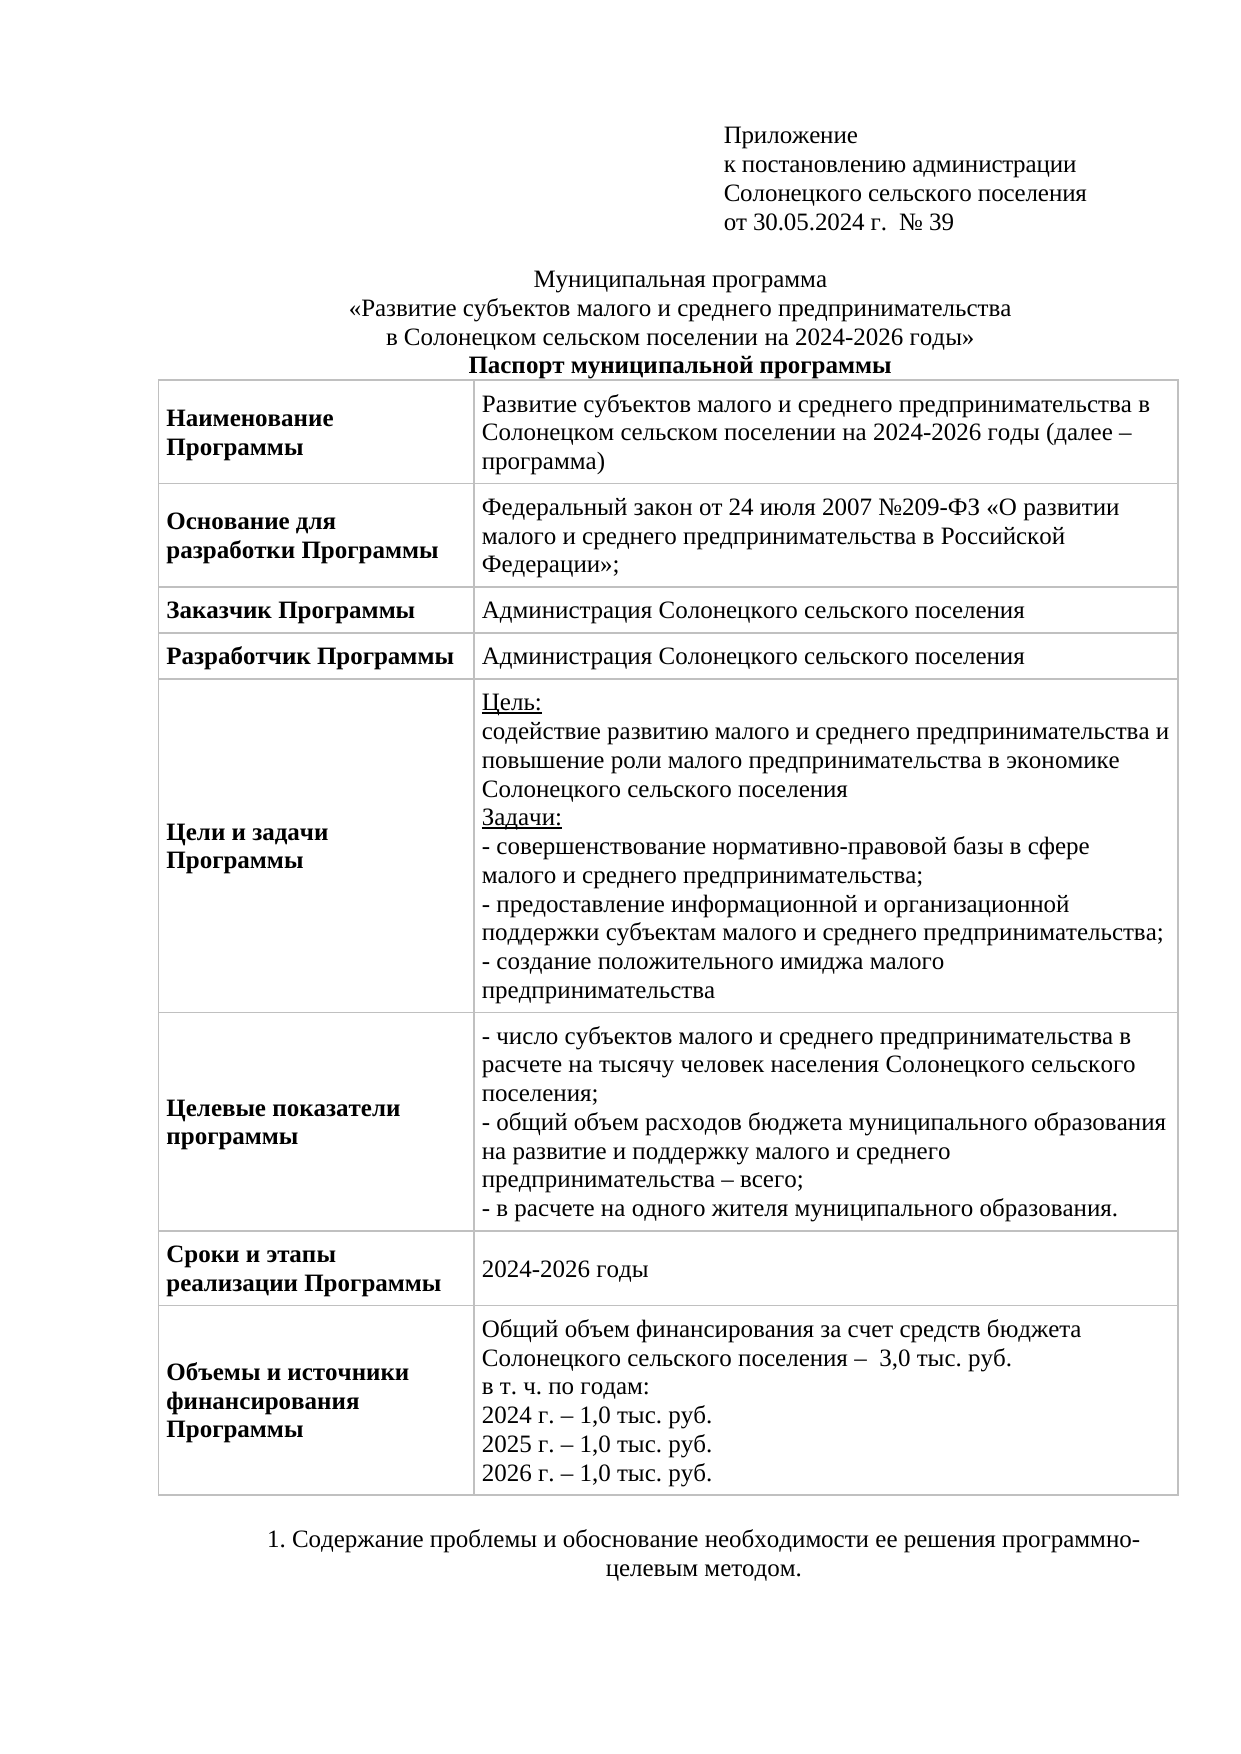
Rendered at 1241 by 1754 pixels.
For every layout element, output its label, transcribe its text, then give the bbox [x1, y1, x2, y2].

table_cell Целевые показатели программы [159, 1013, 473, 1230]
list «Развитие субъектов малого и среднего предпринимательства [177, 293, 1152, 322]
text к постановлению администрации [723, 149, 1152, 178]
table_header Развитие субъектов малого и среднего предпринимательства в Солонецком сельском поселении на 2024-2026 годы (далее – программа) [475, 381, 1177, 483]
text 1. Содержание проблемы и обоснование необходимости ее решения программно-целевым методом. [256, 1524, 1152, 1582]
list в Солонецком сельском поселении на 2024-2026 годы» [177, 322, 1152, 351]
table_cell Федеральный закон от 24 июля 2007 №209-ФЗ «О развитии малого и среднего предпринимательства в Российской Федерации»; [475, 484, 1177, 586]
table_cell Цель: содействие развитию малого и среднего предпринимательства и повышение роли малого предпринимательства в экономике Солонецкого сельского поселения Задачи: - совершенствование нормативно-правовой базы в сфере малого и среднего предпринимательства; - предоставление информационной и организационной поддержки субъектам малого и среднего предпринимательства; - создание положительного имиджа малого предпринимательства [475, 680, 1177, 1011]
text Приложение [723, 121, 1152, 149]
text от 30.05.2024 г. № 39 [723, 207, 1152, 236]
table_cell - число субъектов малого и среднего предпринимательства в расчете на тысячу человек населения Солонецкого сельского поселения; - общий объем расходов бюджета муниципального образования на развитие и поддержку малого и среднего предпринимательства – всего; - в расчете на одного жителя муниципального образования. [475, 1013, 1177, 1230]
list Паспорт муниципальной программы [177, 351, 1152, 379]
table_cell Цели и задачи Программы [159, 680, 473, 1011]
table_cell Основание для разработки Программы [159, 484, 473, 586]
table_cell Сроки и этапы реализации Программы [159, 1232, 473, 1304]
table_header Наименование Программы [159, 381, 473, 483]
table_cell Разработчик Программы [159, 634, 473, 678]
table_cell Администрация Солонецкого сельского поселения [475, 588, 1177, 632]
text Солонецкого сельского поселения [723, 178, 1152, 207]
table_cell 2024-2026 годы [475, 1232, 1177, 1304]
list Муниципальная программа [177, 264, 1152, 293]
table_cell Объемы и источники финансирования Программы [159, 1306, 473, 1494]
table_cell Заказчик Программы [159, 588, 473, 632]
table_cell Администрация Солонецкого сельского поселения [475, 634, 1177, 678]
table_cell Общий объем финансирования за счет средств бюджета Солонецкого сельского поселения – 3,0 тыс. руб. в т. ч. по годам: 2024 г. – 1,0 тыс. руб. 2025 г. – 1,0 тыс. руб. 2026 г. – 1,0 тыс. руб. [475, 1306, 1177, 1494]
